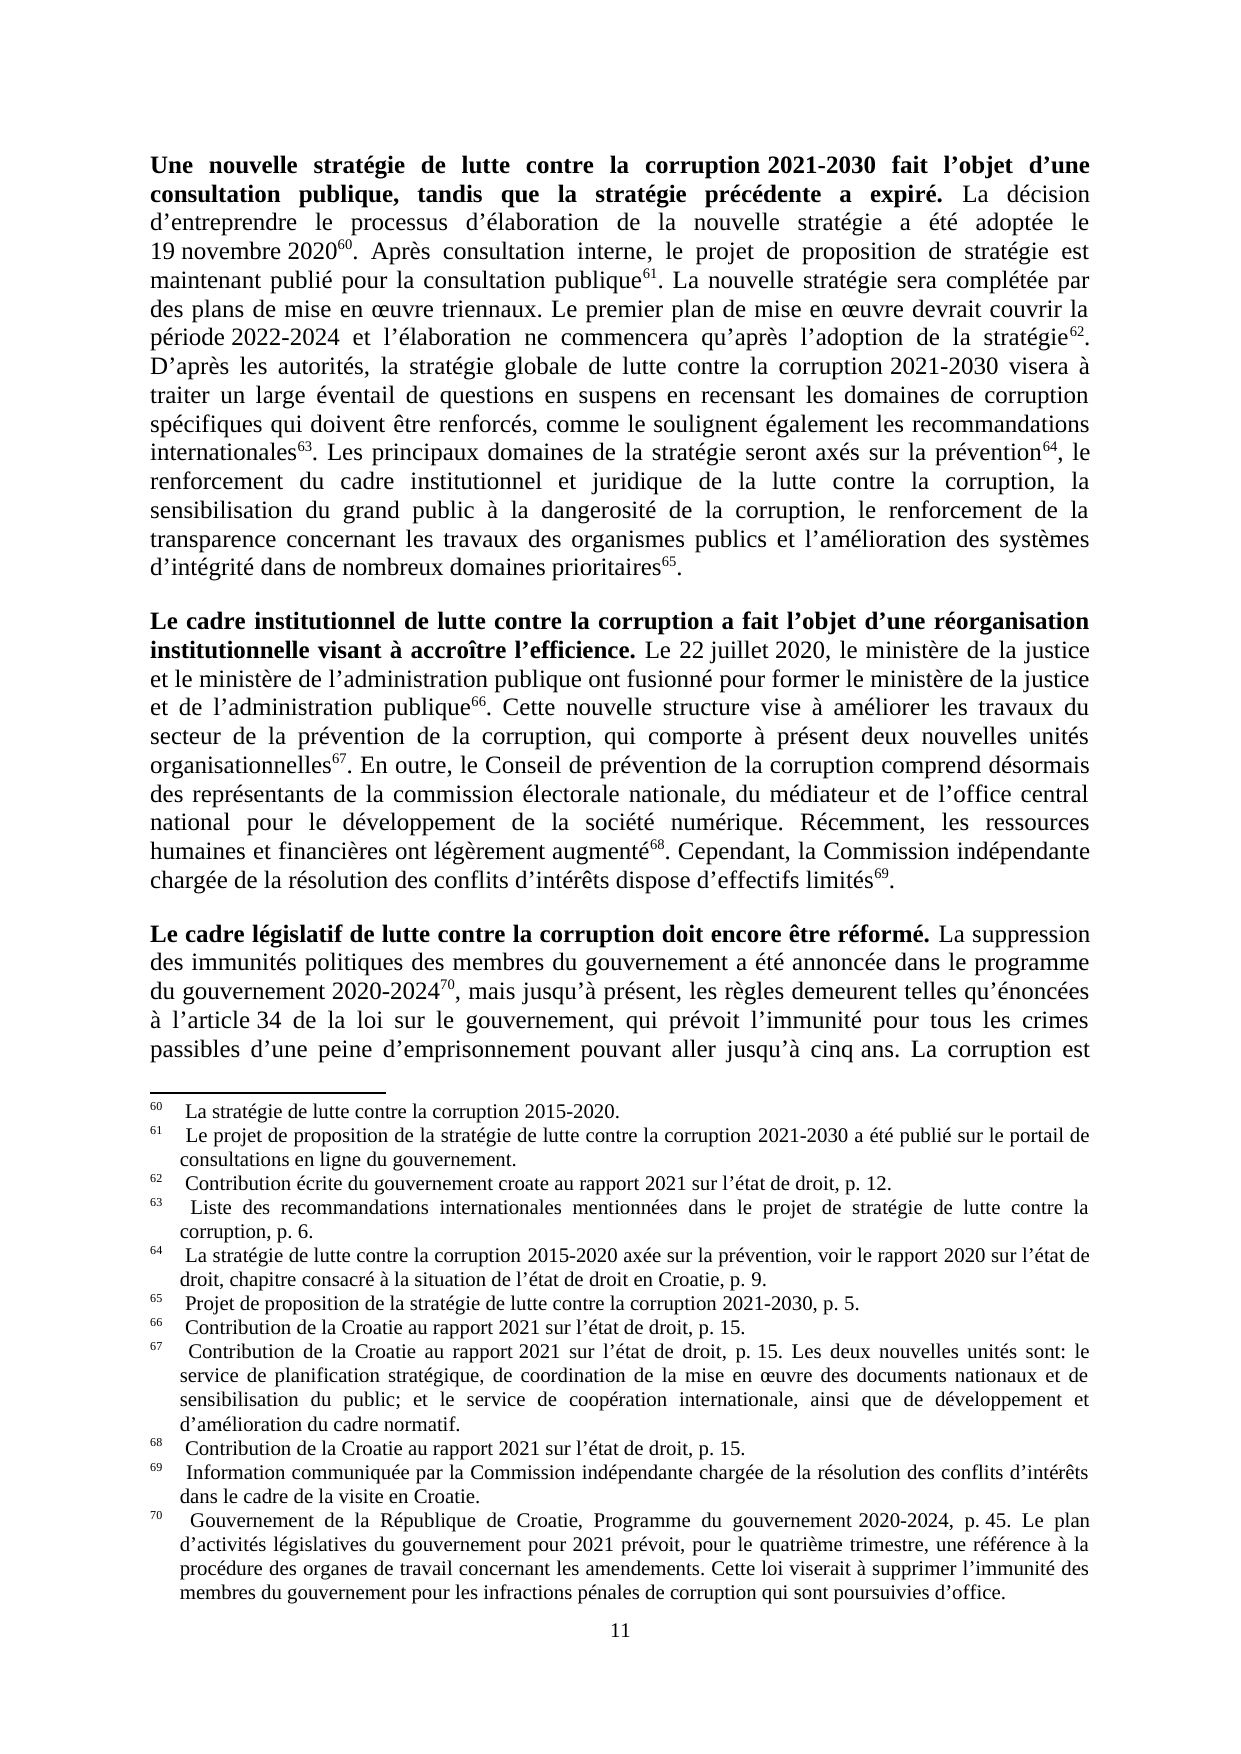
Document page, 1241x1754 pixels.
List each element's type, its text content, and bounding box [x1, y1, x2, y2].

text Le cadre institutionnel de lutte contre la corruption a fait l’objet d’une réorganisation institutionnelle visant à accroître l’efficience. Le 22 juillet 2020, le ministère de la justice et le ministère de l’administration publique ont fusionné pour former le ministère de la justice et de l’administration publique. Cette nouvelle structure vise à améliorer les travaux du secteur de la prévention de la corruption, qui comporte à présent deux nouvelles unités organisationnelles. En outre, le Conseil de prévention de la corruption comprend désormais des représentants de la commission électorale nationale, du médiateur et de l’office central national pour le développement de la société numérique. Récemment, les ressources humaines et financières ont légèrement augmenté. Cependant, la Commission indépendante chargée de la résolution des conflits d’intérêts dispose d’effectifs limités. [150, 606, 1090, 894]
text Le cadre législatif de lutte contre la corruption doit encore être réformé. La suppression des immunités politiques des membres du gouvernement a été annoncée dans le programme du gouvernement 2020-2024, mais jusqu’à présent, les règles demeurent telles qu’énoncées à l’article 34 de la loi sur le gouvernement, qui prévoit l’immunité pour tous les crimes passibles d’une peine d’emprisonnement pouvant aller jusqu’à cinq ans. La corruption est sanctionnée dans le code pénal par des peines allant jusqu’à dix ans d’emprisonnement et les mêmes dispositions s’appliquent également aux fonctionnaires étrangers. Le projet actuel de proposition de stratégie de lutte contre la corruption 2021-2030, qui fait l’objet d’une consultation publique, prévoit un objectif intermédiaire spécifique pour améliorer le cadre de lutte contre la corruption dans les transactions commerciales internationales. Dans ce contexte, le projet de stratégie propose de renforcer le cadre législatif relatif à l’immunité des membres du gouvernement en excluant l’immunité pour les délits de corruption, comme l’a également recommandé le GRECO. [150, 919, 1090, 1062]
text Une nouvelle stratégie de lutte contre la corruption 2021-2030 fait l’objet d’une consultation publique, tandis que la stratégie précédente a expiré. La décision d’entreprendre le processus d’élaboration de la nouvelle stratégie a été adoptée le 19 novembre 2020. Après consultation interne, le projet de proposition de stratégie est maintenant publié pour la consultation publique. La nouvelle stratégie sera complétée par des plans de mise en œuvre triennaux. Le premier plan de mise en œuvre devrait couvrir la période 2022-2024 et l’élaboration ne commencera qu’après l’adoption de la stratégie. D’après les autorités, la stratégie globale de lutte contre la corruption 2021-2030 visera à traiter un large éventail de questions en suspens en recensant les domaines de corruption spécifiques qui doivent être renforcés, comme le soulignent également les recommandations internationales. Les principaux domaines de la stratégie seront axés sur la prévention, le renforcement du cadre institutionnel et juridique de la lutte contre la corruption, la sensibilisation du grand public à la dangerosité de la corruption, le renforcement de la transparence concernant les travaux des organismes publics et l’amélioration des systèmes d’intégrité dans de nombreux domaines prioritaires. [150, 150, 1090, 581]
